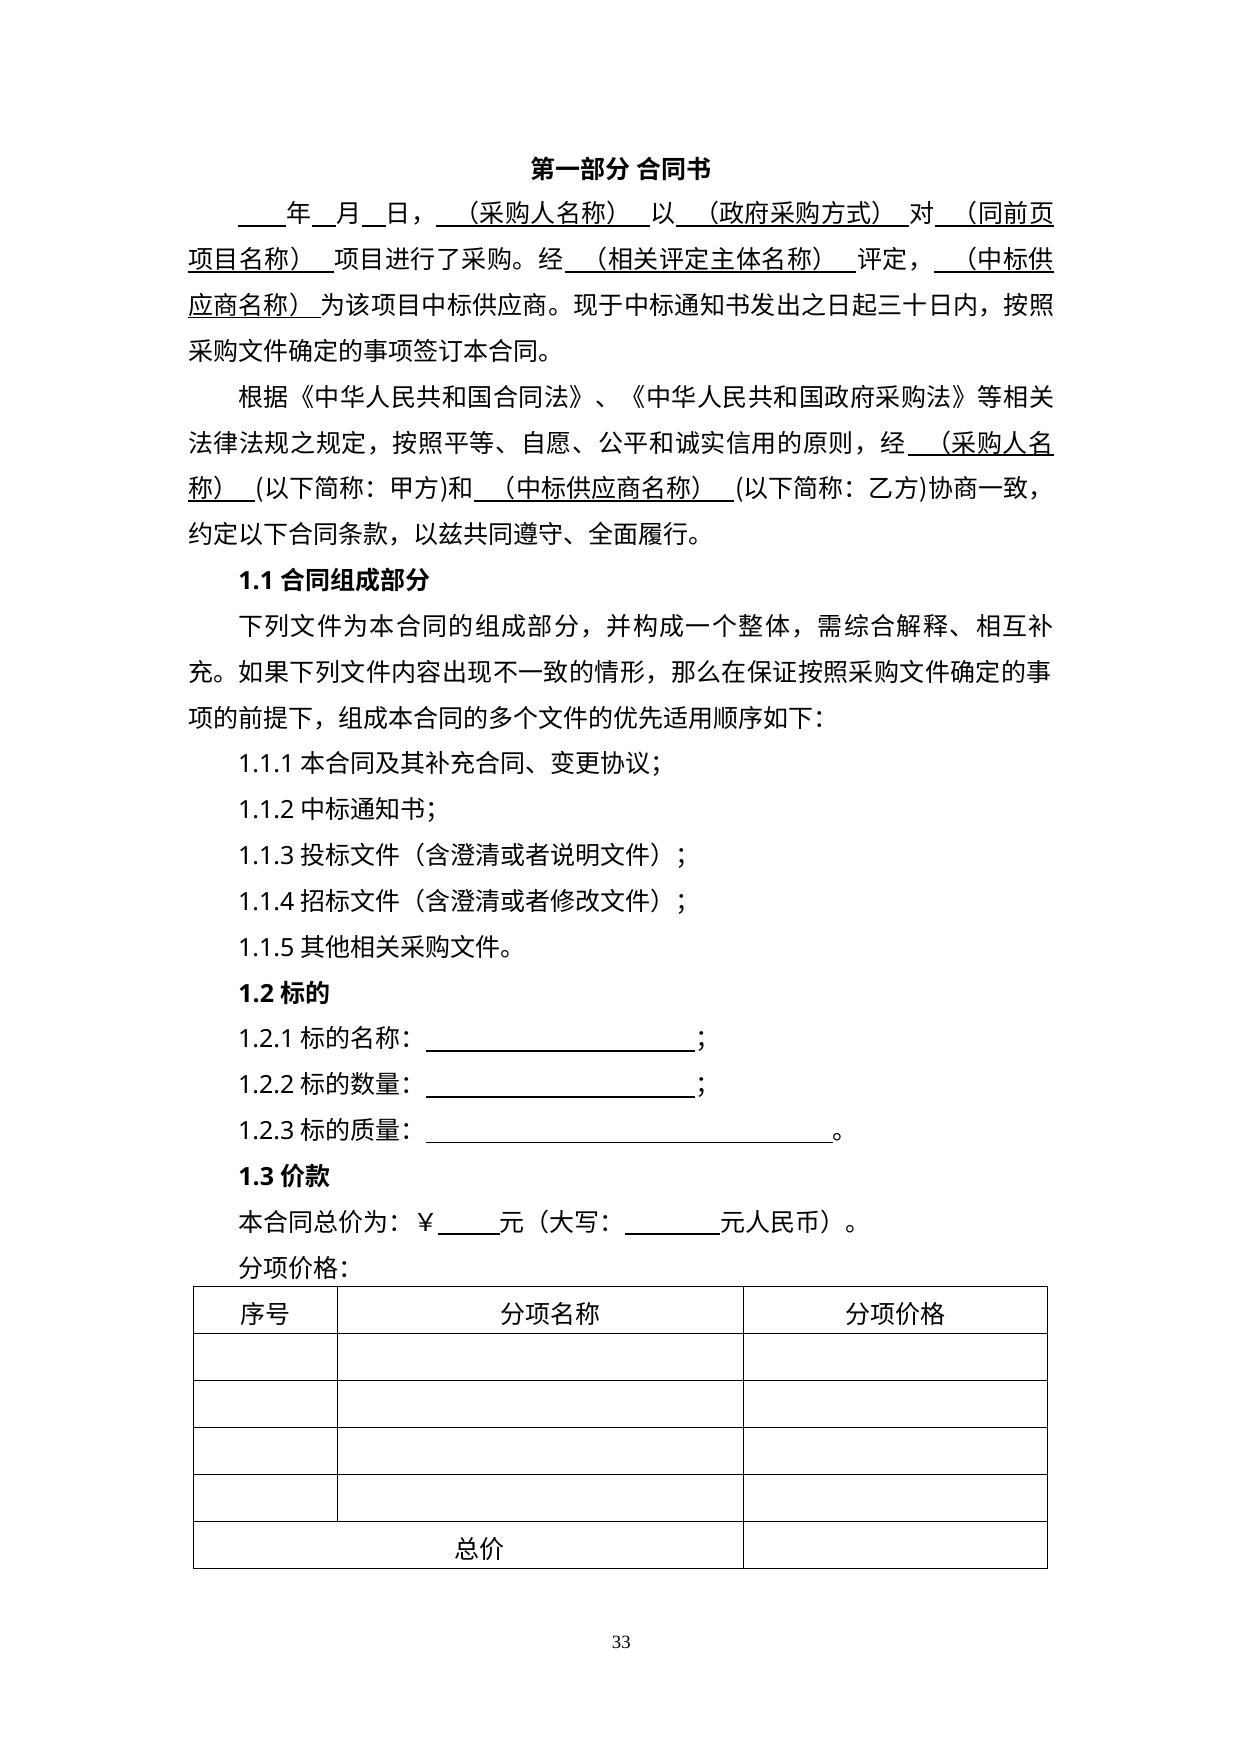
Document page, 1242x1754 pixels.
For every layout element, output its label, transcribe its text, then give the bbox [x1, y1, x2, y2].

text 第一部分 合同书 [188, 150, 1054, 186]
table_cell [744, 1334, 1047, 1380]
text 1.2.2 标的数量： ； [188, 1057, 1054, 1103]
table_cell [194, 1428, 337, 1474]
table_cell [338, 1334, 743, 1380]
table_header 分项名称 [338, 1287, 743, 1333]
table_header 分项价格 [744, 1287, 1047, 1333]
text 根据《中华人民共和国合同法》、《中华人民共和国政府采购法》等相关法律法规之规定，按照平等、自愿、公平和诚实信用的原则，经 （采购人名称） (以下简称：甲方)和 （中标供应商名称） (以下简称：乙方)协商一致，约定以下合同条款，以兹共同遵守、全面履行。 [188, 369, 1054, 553]
text 本合同总价为：￥ 元（大写： 元人民币）。 [188, 1194, 1054, 1240]
table_cell [194, 1334, 337, 1380]
table_cell [194, 1475, 337, 1521]
text 1.1.5 其他相关采购文件。 [188, 919, 1054, 965]
table_cell [744, 1475, 1047, 1521]
table_cell [744, 1381, 1047, 1427]
text 1.1.4 招标文件（含澄清或者修改文件）； [188, 874, 1054, 919]
text 1.2.1 标的名称： ； [188, 1011, 1054, 1057]
text 1.1.2 中标通知书； [188, 782, 1054, 828]
table_cell 总价 [194, 1522, 743, 1567]
text 1.1.1 本合同及其补充合同、变更协议； [188, 736, 1054, 782]
table_cell [338, 1381, 743, 1427]
table_cell [744, 1428, 1047, 1474]
table_cell [338, 1428, 743, 1474]
text 1.2.3 标的质量： 。 [188, 1103, 1054, 1149]
text 1.1 合同组成部分 [188, 553, 1054, 599]
text 1.2 标的 [188, 965, 1054, 1011]
text 1.3 价款 [188, 1149, 1054, 1194]
table_cell [338, 1475, 743, 1521]
table_cell [194, 1381, 337, 1427]
table_cell [744, 1522, 1047, 1567]
text 1.1.3 投标文件（含澄清或者说明文件）； [188, 828, 1054, 874]
text 下列文件为本合同的组成部分，并构成一个整体，需综合解释、相互补充。如果下列文件内容出现不一致的情形，那么在保证按照采购文件确定的事项的前提下，组成本合同的多个文件的优先适用顺序如下： [188, 599, 1054, 736]
text 分项价格： [188, 1240, 1054, 1286]
table_header 序号 [194, 1287, 337, 1333]
text 年 月 日， （采购人名称） 以 （政府采购方式） 对 （同前页项目名称） 项目进行了采购。经 （相关评定主体名称） 评定， （中标供应商名称） 为该项目中标供应商。现于中标通知书发出之日起三十日内，按照采购文件确定的事项签订本合同。 [188, 186, 1054, 369]
